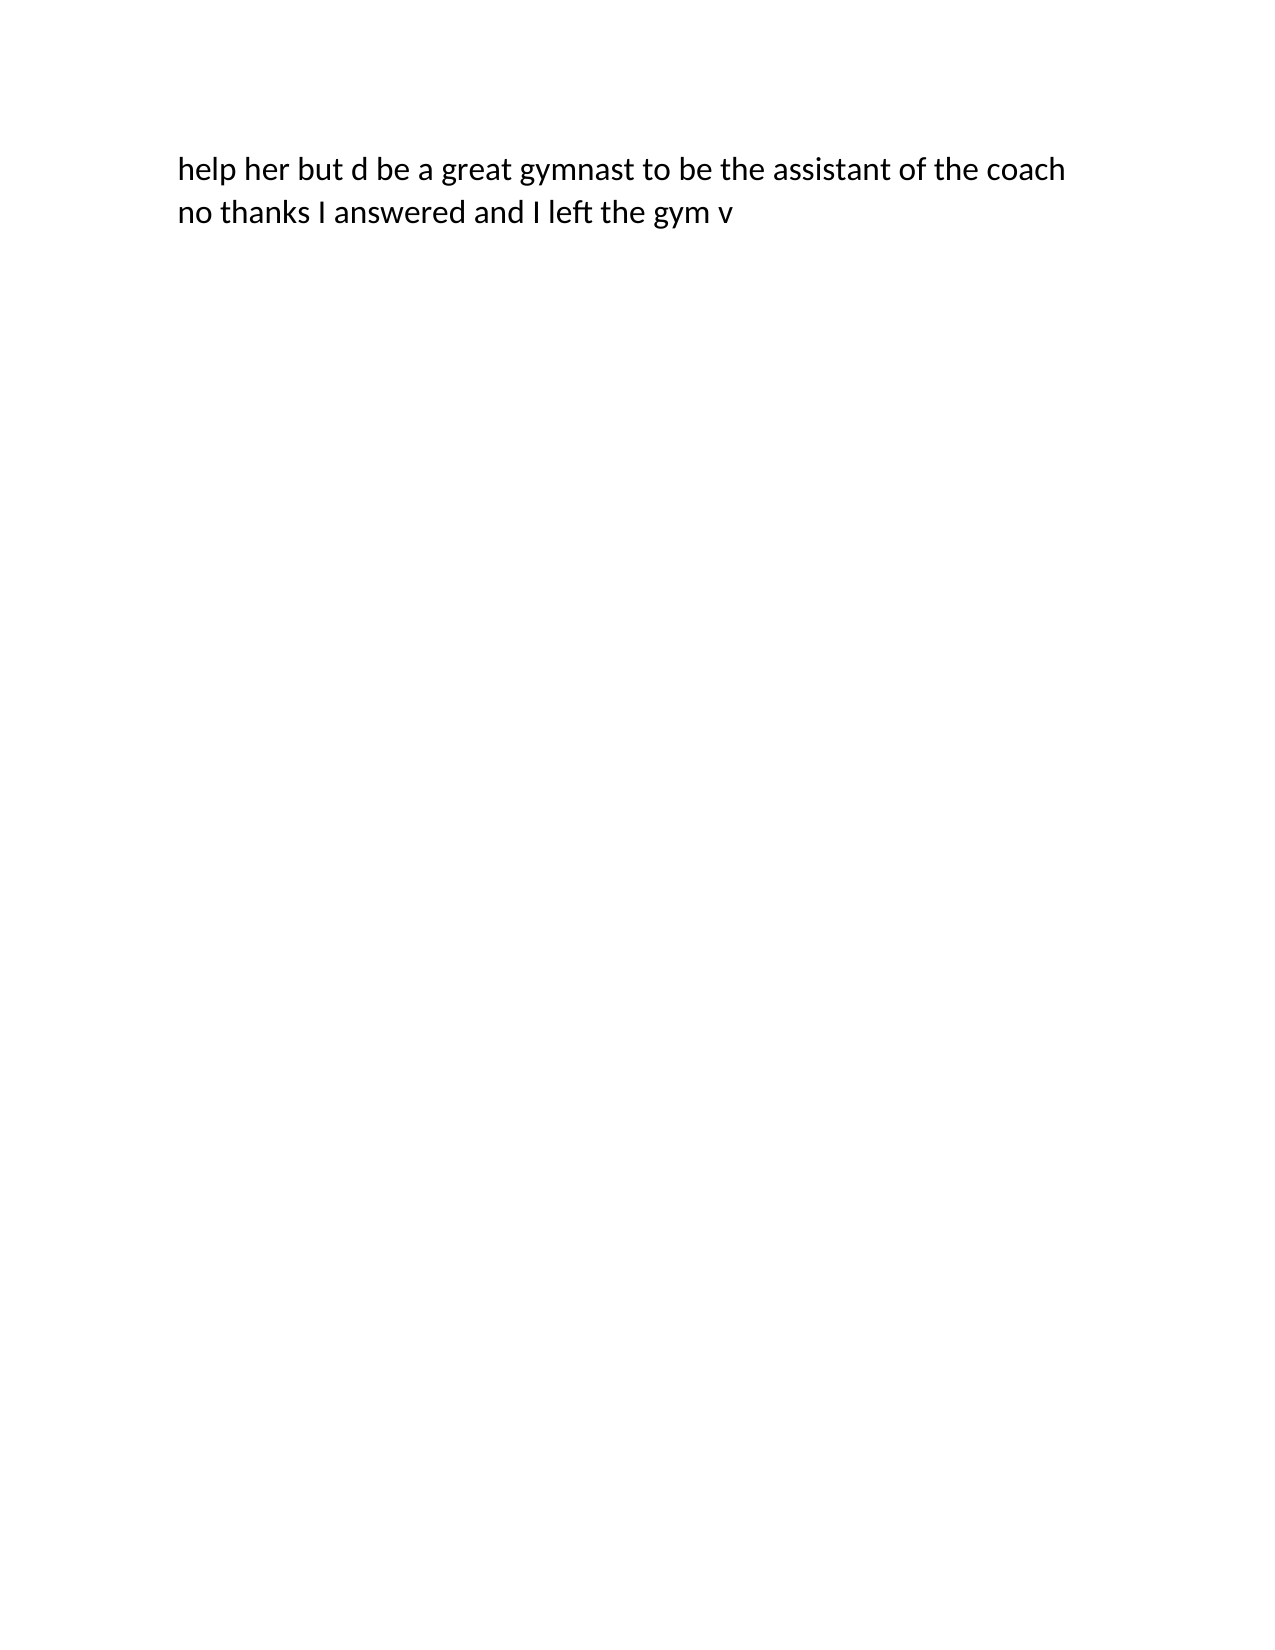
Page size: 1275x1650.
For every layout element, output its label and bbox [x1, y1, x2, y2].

text [177, 148, 1098, 232]
